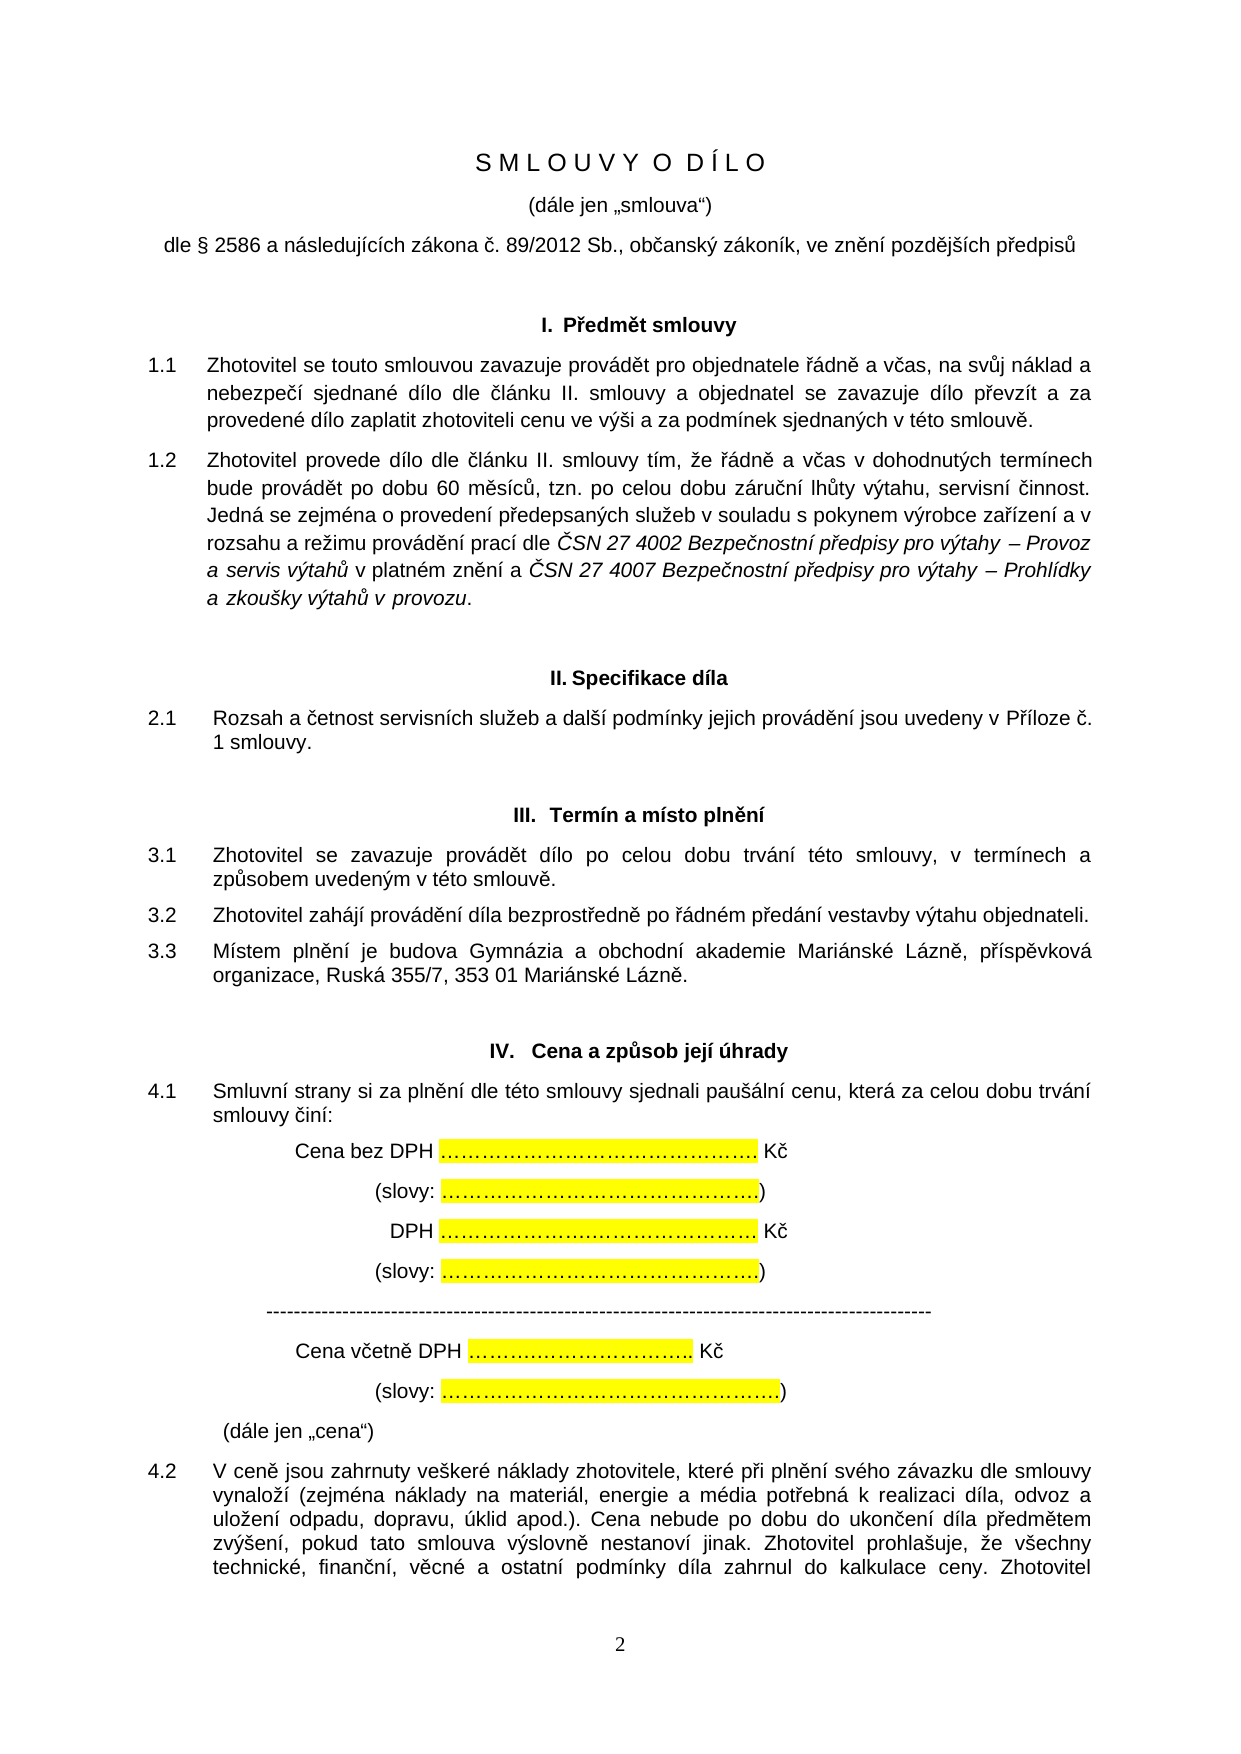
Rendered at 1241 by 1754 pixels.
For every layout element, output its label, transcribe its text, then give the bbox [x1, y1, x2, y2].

text ------------------------------------------------------------------------------------------------ [266, 1299, 1093, 1323]
list Cena a způsob její úhrady [185, 1039, 1093, 1063]
text DPH ………………….…………………… Kč [758, 1219, 1093, 1243]
list (slovy: ………………………………………….) [223, 1379, 441, 1403]
text dle § 2586 a následujících zákona č. 89/2012 Sb., občanský zákoník, ve znění pozdějších předpisů [148, 233, 1093, 257]
text (slovy: ……………………………………….) [759, 1259, 1093, 1283]
list Smluvní strany si za plnění dle této smlouvy sjednali paušální cenu, která za celou dobu trvání smlouvy činí: [148, 1079, 1093, 1127]
text S M L O U V Y O D Í L O [148, 148, 1093, 176]
list Předmět smlouvy [185, 313, 1093, 337]
text (slovy: ……………………………………….) [759, 1179, 1093, 1203]
list Zhotovitel se touto smlouvou zavazuje provádět pro objednatele řádně a včas, na svůj náklad a nebezpečí sjednané dílo dle článku II. smlouvy a objednatel se zavazuje dílo převzít a za provedené dílo zaplatit zhotoviteli cenu ve výši a za podmínek sjednaných v této smlouvě. [148, 353, 1093, 432]
text Cena bez DPH ………………………………………. Kč [758, 1139, 1093, 1163]
text (slovy: ……………………………………….) [339, 1179, 441, 1203]
list Rozsah a četnost servisních služeb a další podmínky jejich provádění jsou uvedeny v Příloze č. 1 smlouvy. [148, 706, 1093, 753]
text (slovy: ……………………………………….) [339, 1259, 441, 1283]
list Místem plnění je budova Gymnázia a obchodní akademie Mariánské Lázně, příspěvková organizace, Ruská 355/7, 353 01 Mariánské Lázně. [148, 939, 1093, 987]
text Cena včetně DPH ……….………………….. Kč [693, 1339, 1093, 1363]
list (dále jen „cena“) [223, 1419, 1093, 1443]
list Zhotovitel se zavazuje provádět dílo po celou dobu trvání této smlouvy, v termínech a způsobem uvedeným v této smlouvě. [148, 842, 1093, 890]
text (dále jen „smlouva“) [148, 193, 1093, 217]
list Specifikace díla [185, 666, 1093, 689]
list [148, 1459, 1093, 1579]
list Zhotovitel provede dílo dle článku II. smlouvy tím, že řádně a včas v dohodnutých termínech bude provádět po dobu 60 měsíců, tzn. po celou dobu záruční lhůty výtahu, servisní činnost. Jedná se zejména o provedení předepsaných služeb v souladu s pokynem výrobce zařízení a v rozsahu a režimu provádění prací dle ČSN 27 4002 Bezpečnostní předpisy pro výtahy – Provoz a servis výtahů v platném znění a ČSN 27 4007 Bezpečnostní předpisy pro výtahy – Prohlídky a zkoušky výtahů v provozu. [148, 448, 1093, 609]
list Zhotovitel zahájí provádění díla bezprostředně po řádném předání vestavby výtahu objednateli. [148, 903, 1093, 927]
list (slovy: ………………………………………….) [780, 1379, 1093, 1403]
list Termín a místo plnění [185, 802, 1093, 826]
text Cena včetně DPH ……….………………….. Kč [266, 1339, 468, 1363]
text Cena bez DPH ………………………………………. Kč [266, 1139, 439, 1163]
